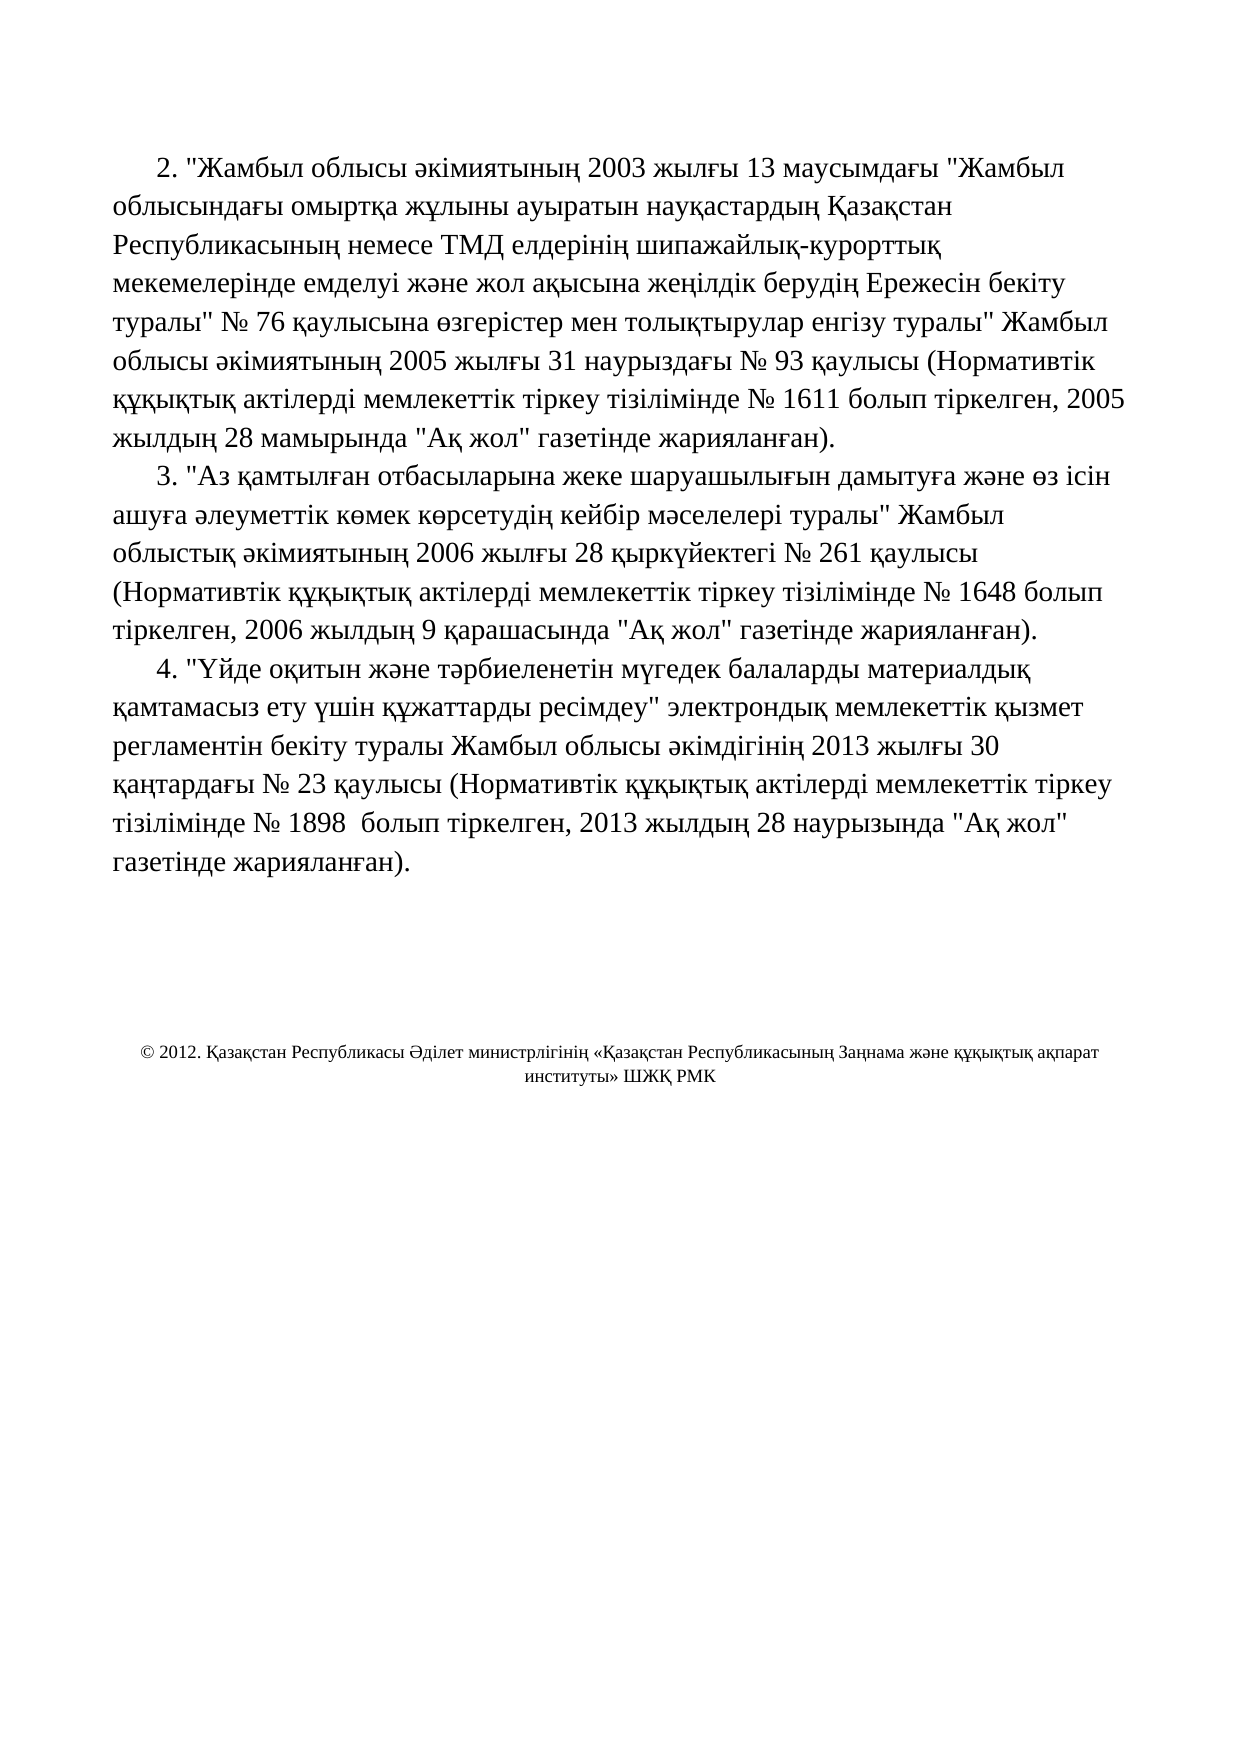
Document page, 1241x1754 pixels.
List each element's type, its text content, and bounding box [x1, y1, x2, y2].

text © 2012. Қазақстан Республикасы Әділет министрлігінің «Қазақстан Республикасының Заңнама және құқықтық ақпарат институты» ШЖҚ РМК [112, 1041, 1128, 1087]
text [112, 150, 1128, 946]
